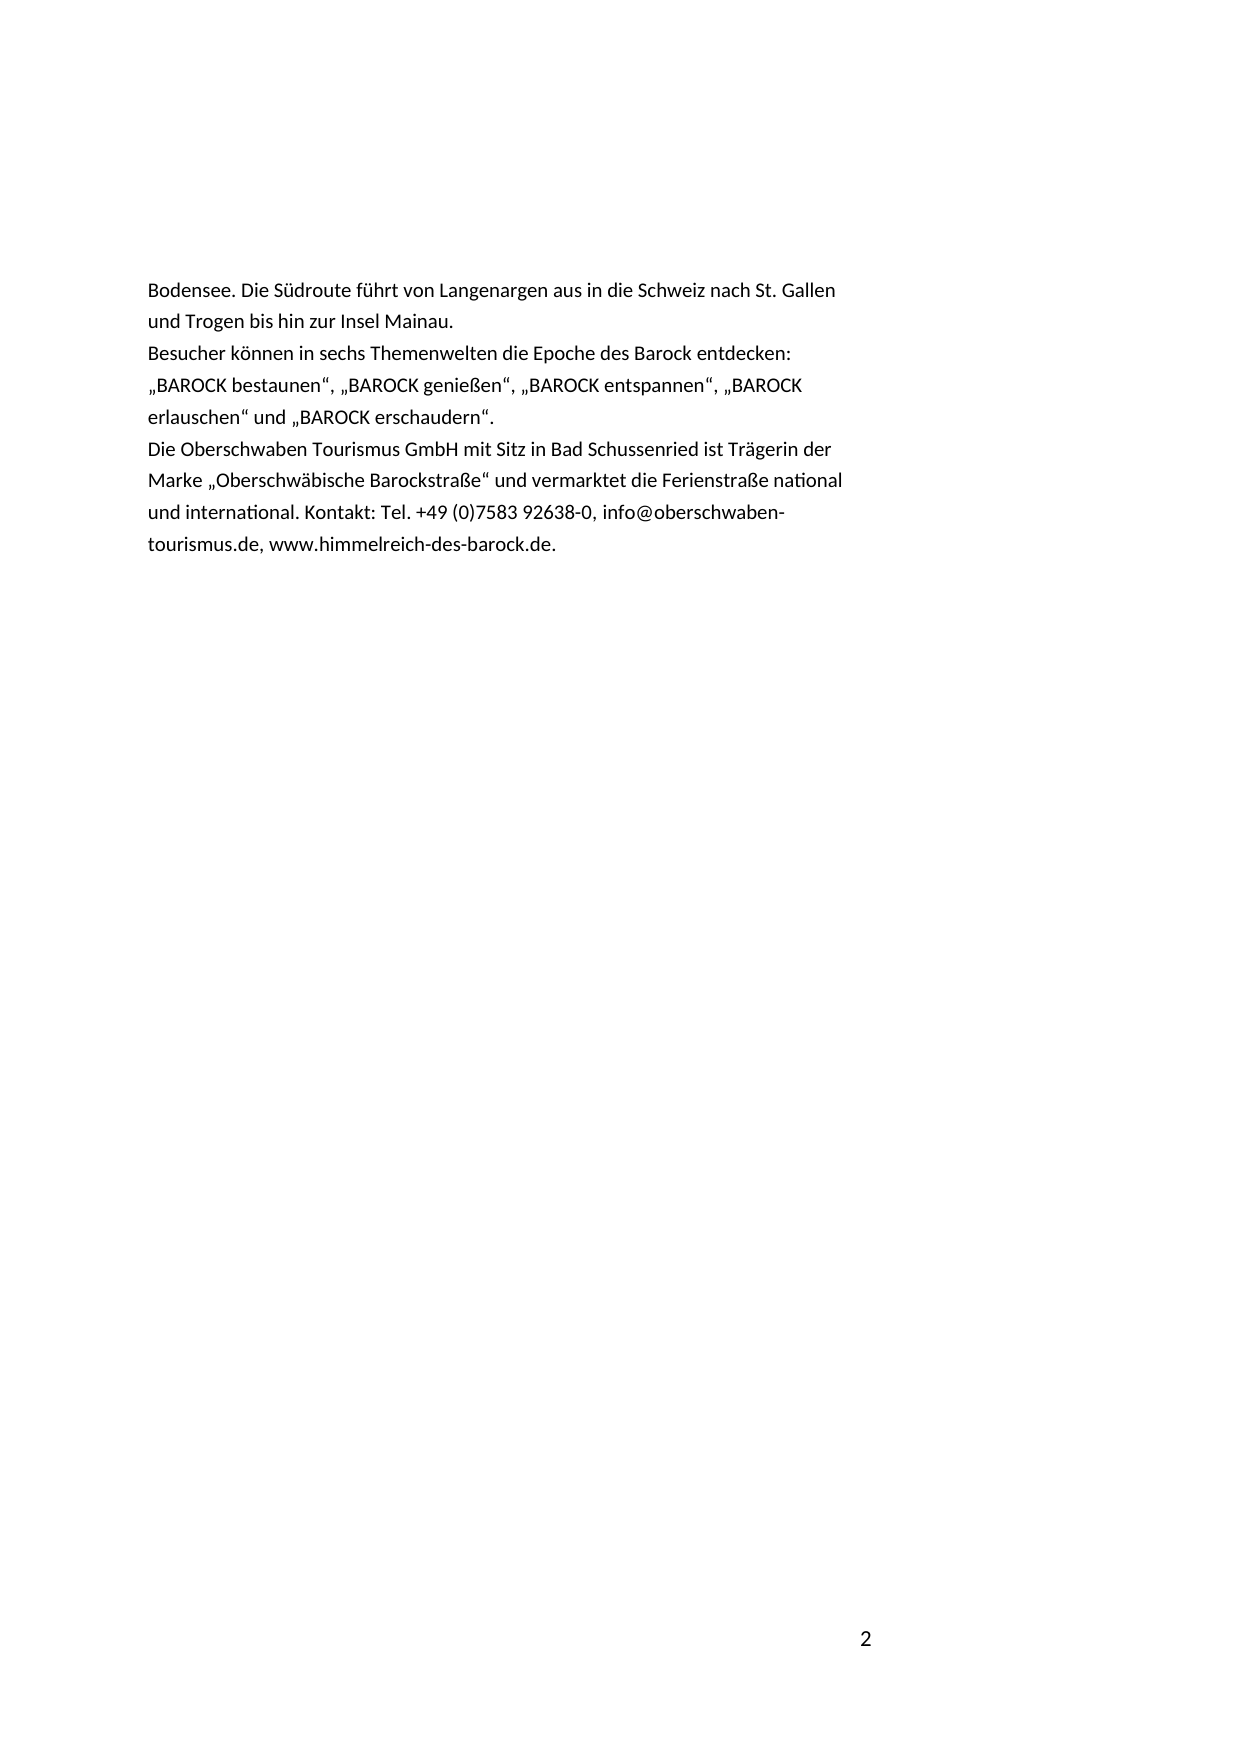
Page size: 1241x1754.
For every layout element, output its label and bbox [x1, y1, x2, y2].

text [148, 277, 871, 556]
